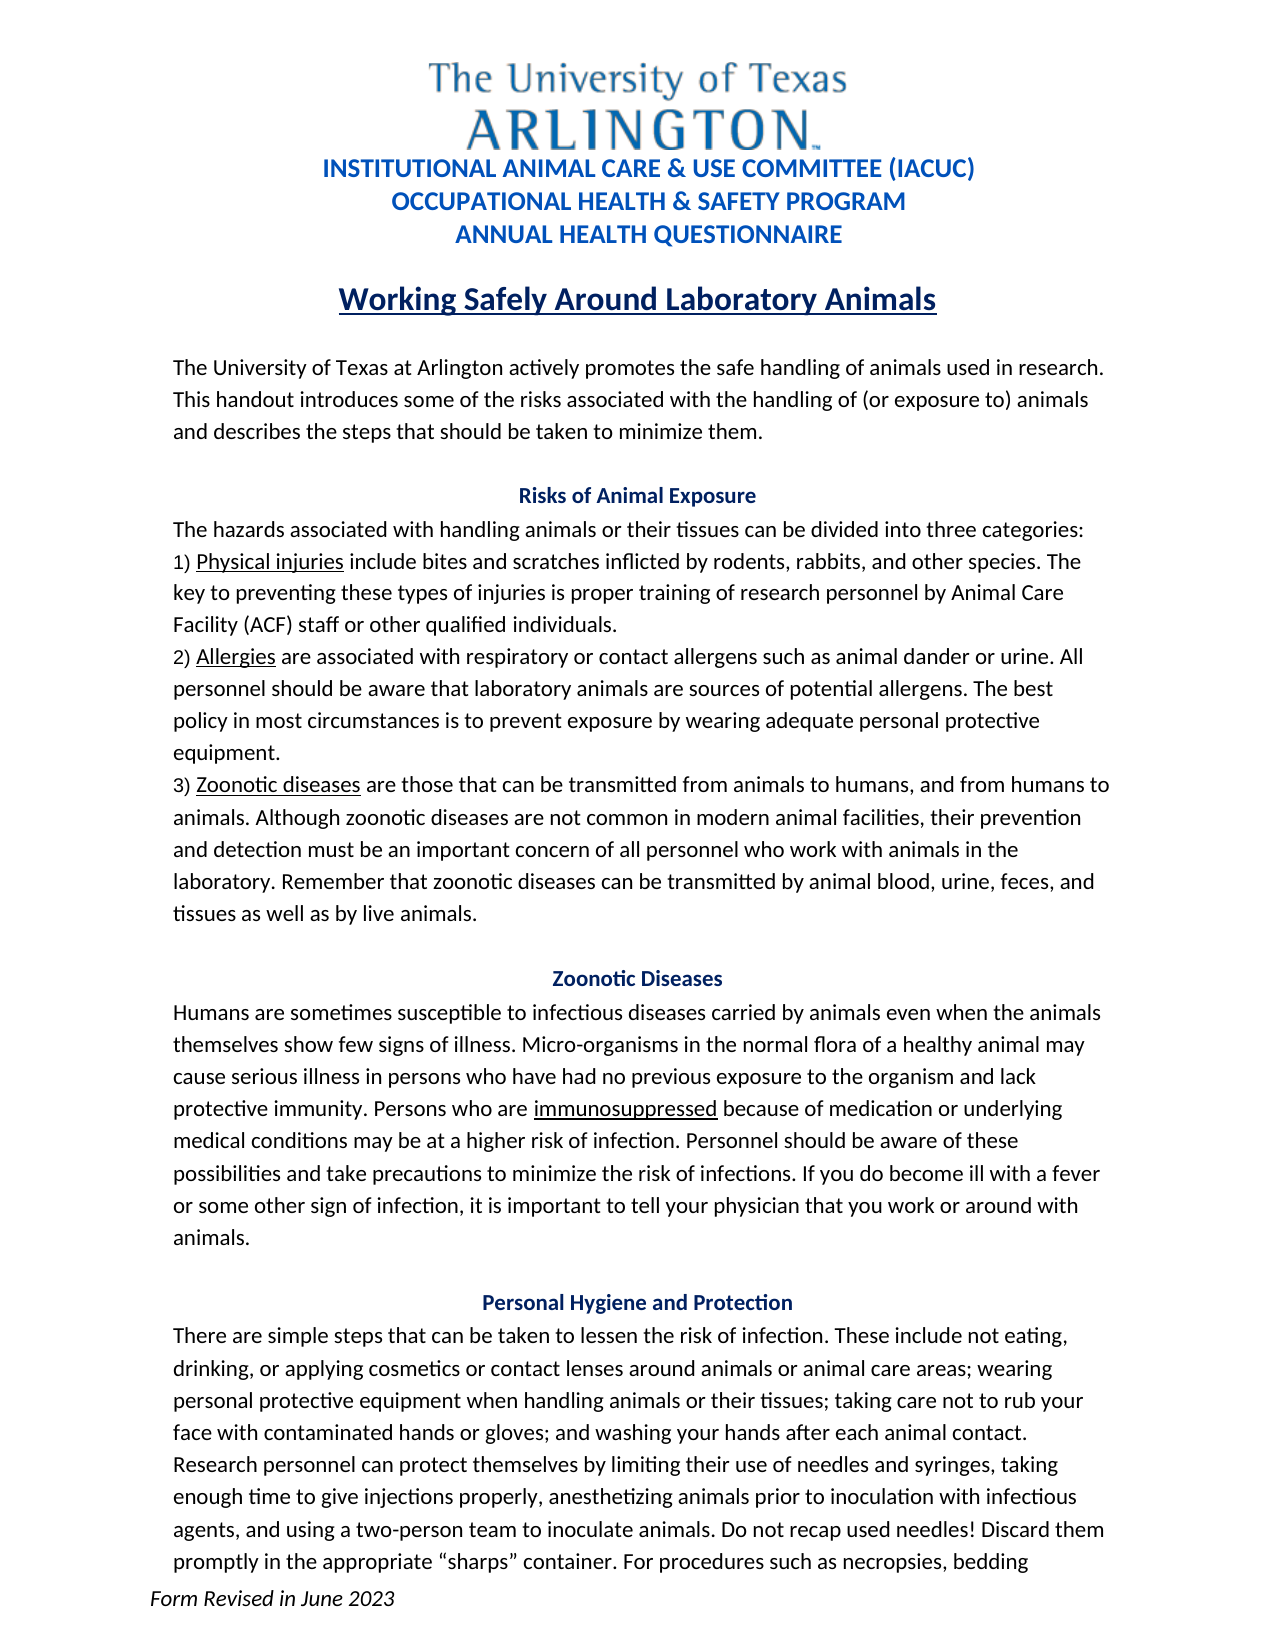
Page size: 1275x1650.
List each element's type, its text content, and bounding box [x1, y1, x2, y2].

text The hazards associated with handling animals or their tissues can be divided into three categories: [173, 515, 1125, 543]
list Zoonotic diseases are those that can be transmitted from animals to humans, and from humans to animals. Although zoonotic diseases are not common in modern animal facilities, their prevention and detection must be an important concern of all personnel who work with animals in the laboratory. Remember that zoonotic diseases can be transmitted by animal blood, urine, feces, and tissues as well as by live animals. [173, 771, 1113, 927]
text The University of Texas at Arlington actively promotes the safe handling of animals used in research. This handout introduces some of the risks associated with the handling of (or exposure to) animals and describes the steps that should be taken to minimize them. [173, 353, 1125, 445]
text Humans are sometimes susceptible to infectious diseases carried by animals even when the animals themselves show few signs of illness. Micro-organisms in the normal flora of a healthy animal may cause serious illness in persons who have had no previous exposure to the organism and lack protective immunity. Persons who are immunosuppressed because of medication or underlying medical conditions may be at a higher risk of infection. Personnel should be aware of these possibilities and take precautions to minimize the risk of infections. If you do become ill with a fever or some other sign of infection, it is important to tell your physician that you work or around with animals. [173, 998, 1113, 1251]
picture [428, 62, 847, 150]
subtitle Risks of Animal Exposure [150, 481, 1125, 509]
text Working Safely Around Laboratory Animals [150, 278, 1125, 319]
list Physical injuries include bites and scratches inflicted by rodents, rabbits, and other species. The key to preventing these types of injuries is proper training of research personnel by Animal Care Facility (ACF) staff or other qualified individuals. [173, 547, 1110, 638]
subtitle Personal Hygiene and Protection [150, 1288, 1125, 1316]
list Allergies are associated with respiratory or contact allergens such as animal dander or urine. All personnel should be aware that laboratory animals are sources of potential allergens. The best policy in most circumstances is to prevent exposure by wearing adequate personal protective equipment. [173, 642, 1094, 766]
subtitle Zoonotic Diseases [150, 964, 1125, 992]
